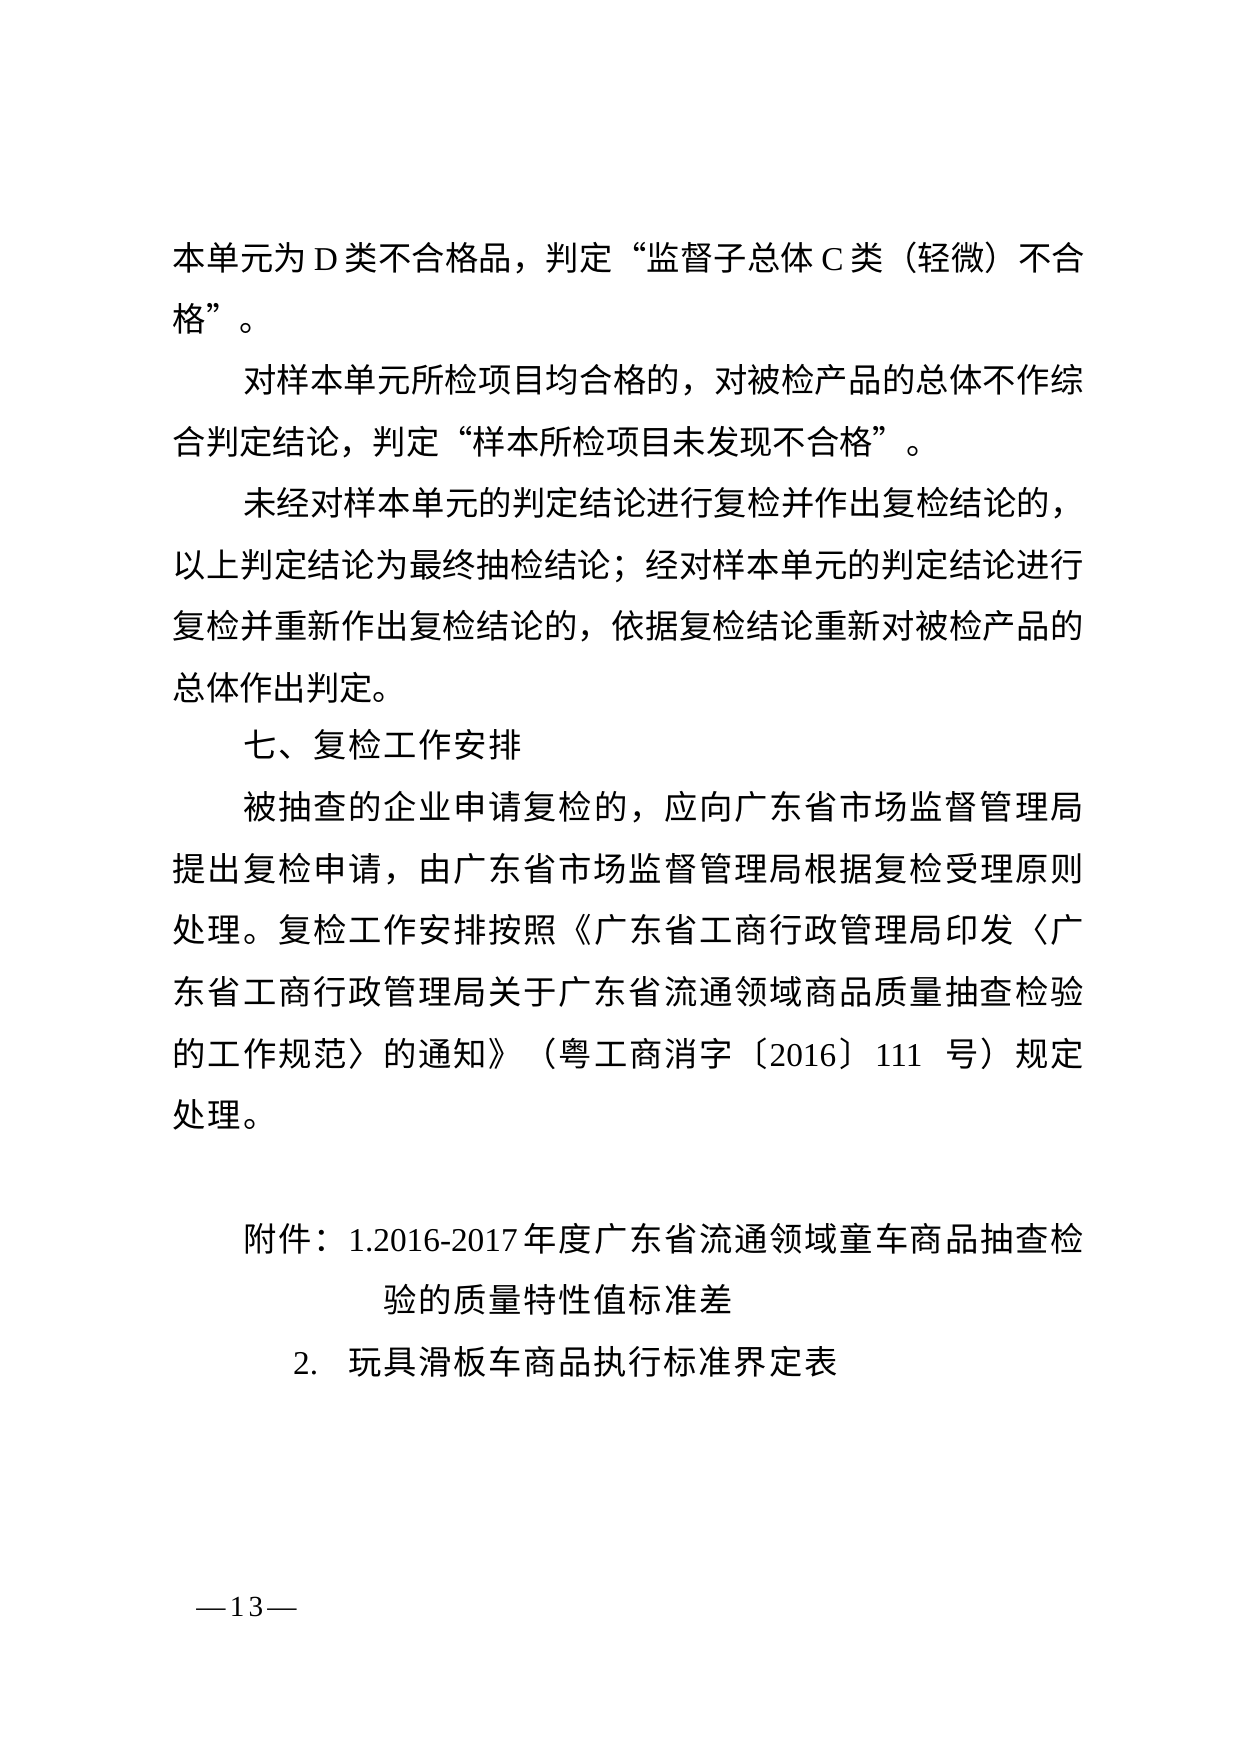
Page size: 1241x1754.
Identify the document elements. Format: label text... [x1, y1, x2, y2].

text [173, 221, 1085, 344]
text 七、复检工作安排 [173, 712, 1085, 774]
text 对样本单元所检项目均合格的，对被检产品的总体不作综合判定结论，判定“样本所检项目未发现不合格”。 [173, 344, 1085, 467]
text 附件：1.2016-2017年度广东省流通领域童车商品抽查检验的质量特性值标准差 [242, 1206, 1085, 1329]
text 未经对样本单元的判定结论进行复检并作出复检结论的，以上判定结论为最终抽检结论；经对样本单元的判定结论进行复检并重新作出复检结论的，依据复检结论重新对被检产品的总体作出判定。 [173, 467, 1085, 712]
text 2.玩具滑板车商品执行标准界定表 [173, 1329, 1085, 1391]
text 被抽查的企业申请复检的，应向广东省市场监督管理局提出复检申请，由广东省市场监督管理局根据复检受理原则处理。复检工作安排按照《广东省工商行政管理局印发〈广东省工商行政管理局关于广东省流通领域商品质量抽查检验的工作规范〉的通知》（粤工商消字〔2016〕111号）规定处理。 [173, 774, 1085, 1144]
